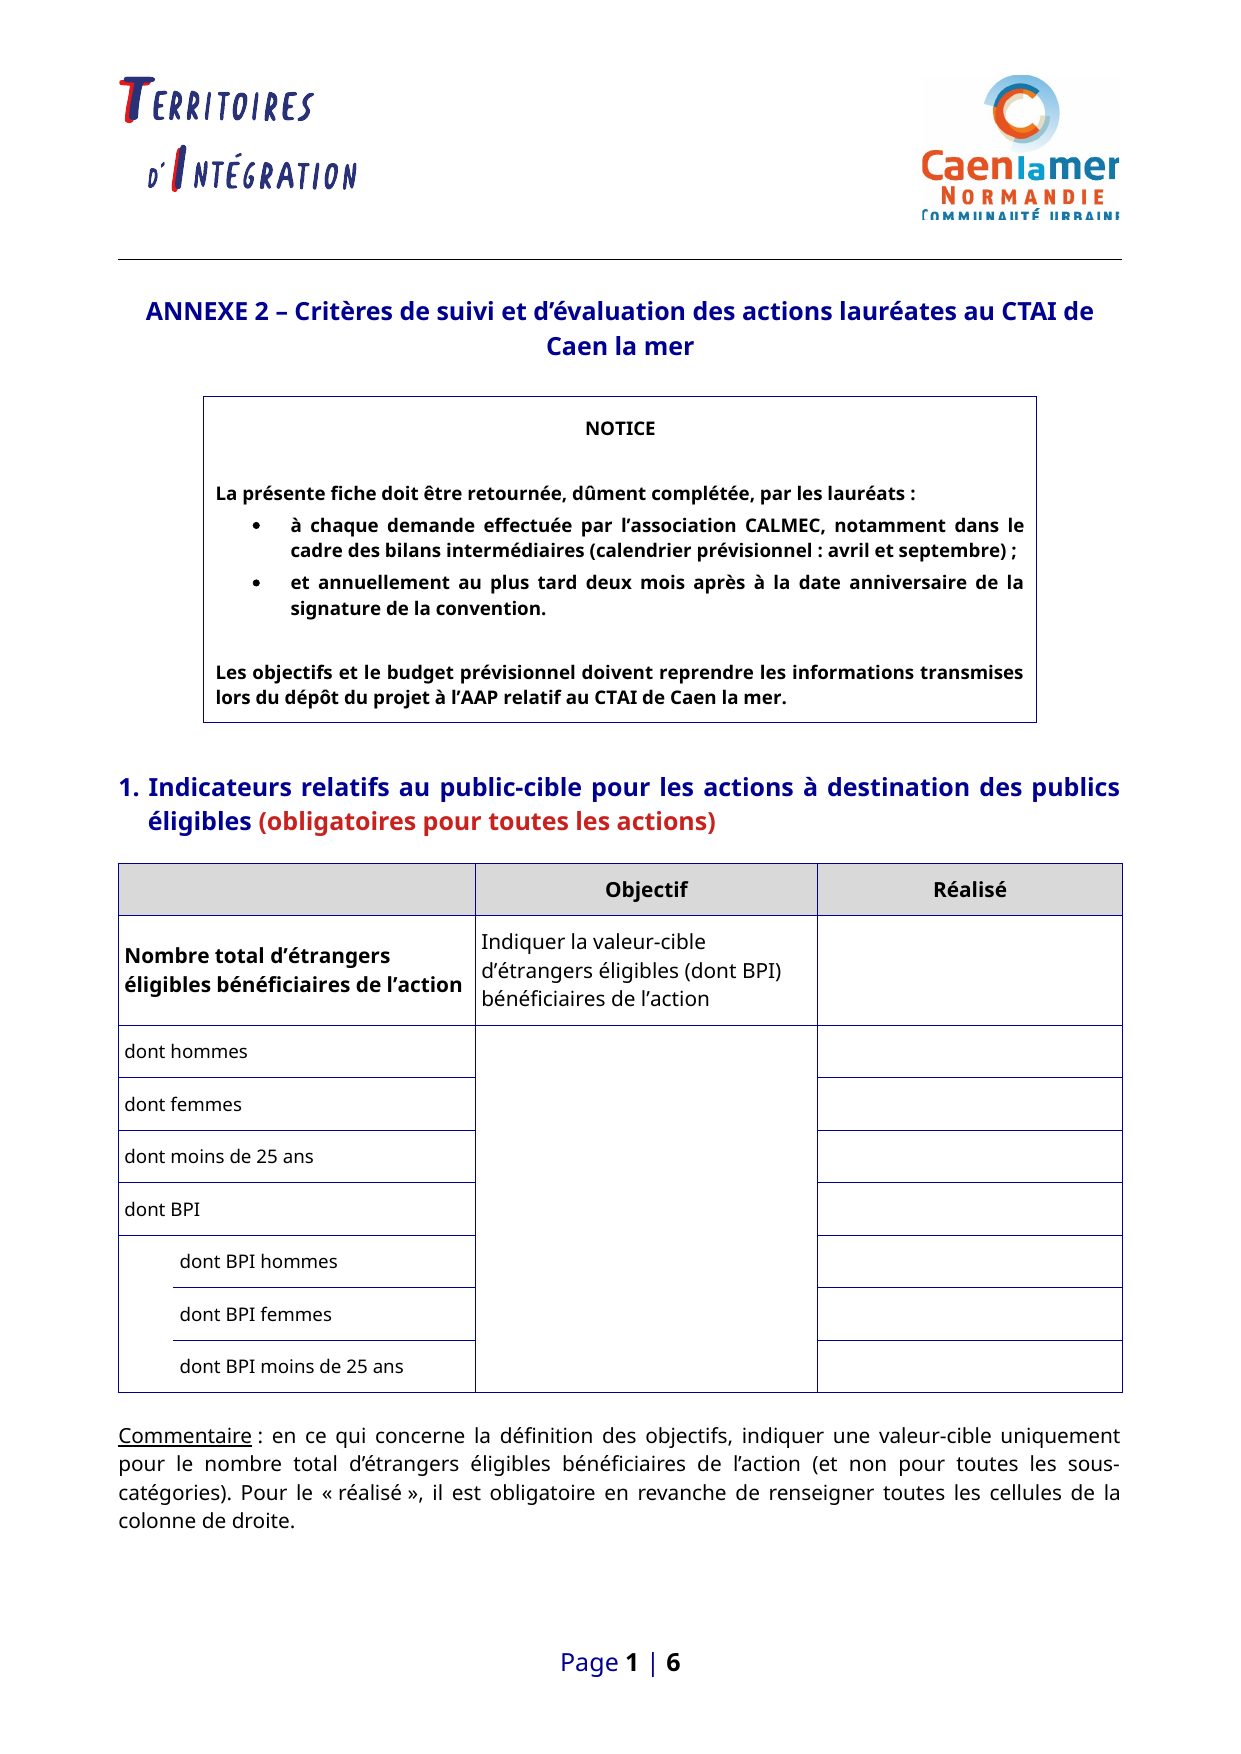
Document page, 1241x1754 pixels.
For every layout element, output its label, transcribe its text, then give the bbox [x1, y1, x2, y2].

text Commentaire : en ce qui concerne la définition des objectifs, indiquer une valeur-cible uniquement pour le nombre total d’étrangers éligibles bénéficiaires de l’action (et non pour toutes les sous-catégories). Pour le « réalisé », il est obligatoire en revanche de renseigner toutes les cellules de la colonne de droite. [118, 1421, 1122, 1535]
table_cell Nombre total d’étrangers éligibles bénéficiaires de l’action [119, 916, 475, 1024]
table_header Objectif [476, 864, 817, 915]
table_cell [818, 1131, 1122, 1182]
table_cell [818, 1026, 1122, 1077]
table_cell dont BPI moins de 25 ans [173, 1341, 475, 1392]
table_cell dont BPI femmes [173, 1288, 475, 1339]
table_header NOTICE La présente fiche doit être retournée, dûment complétée, par les lauréats : à chaque demande effectuée par l’association CALMEC, notamment dans le cadre des bilans intermédiaires (calendrier prévisionnel : avril et septembre) ; et annuellement au plus tard deux mois après à la date anniversaire de la signature de la convention. Les objectifs et le budget prévisionnel doivent reprendre les informations transmises lors du dépôt du projet à l’AAP relatif au CTAI de Caen la mer. [204, 397, 1036, 722]
table_cell [818, 1341, 1122, 1392]
table_cell dont BPI [119, 1183, 475, 1234]
picture [921, 75, 1119, 219]
table_cell Indiquer la valeur-cible d’étrangers éligibles (dont BPI) bénéficiaires de l’action [476, 916, 817, 1024]
table_cell [818, 1183, 1122, 1234]
picture [119, 75, 359, 192]
table_header Réalisé [818, 864, 1122, 915]
table_cell [818, 1288, 1122, 1339]
table_cell dont femmes [119, 1078, 475, 1129]
table_cell [818, 916, 1122, 1024]
table_header [119, 864, 475, 915]
table_cell dont moins de 25 ans [119, 1131, 475, 1182]
table_cell [476, 1026, 817, 1392]
text 1. Indicateurs relatifs au public-cible pour les actions à destination des publics éligibles (obligatoires pour toutes les actions) [118, 769, 1122, 838]
table_cell [818, 1236, 1122, 1287]
table_cell dont BPI hommes [173, 1236, 475, 1287]
table_cell [119, 1236, 173, 1392]
table_cell dont hommes [119, 1026, 475, 1077]
text ANNEXE 2 – Critères de suivi et d’évaluation des actions lauréates au CTAI de Caen la mer [118, 294, 1122, 362]
table_cell [818, 1078, 1122, 1129]
